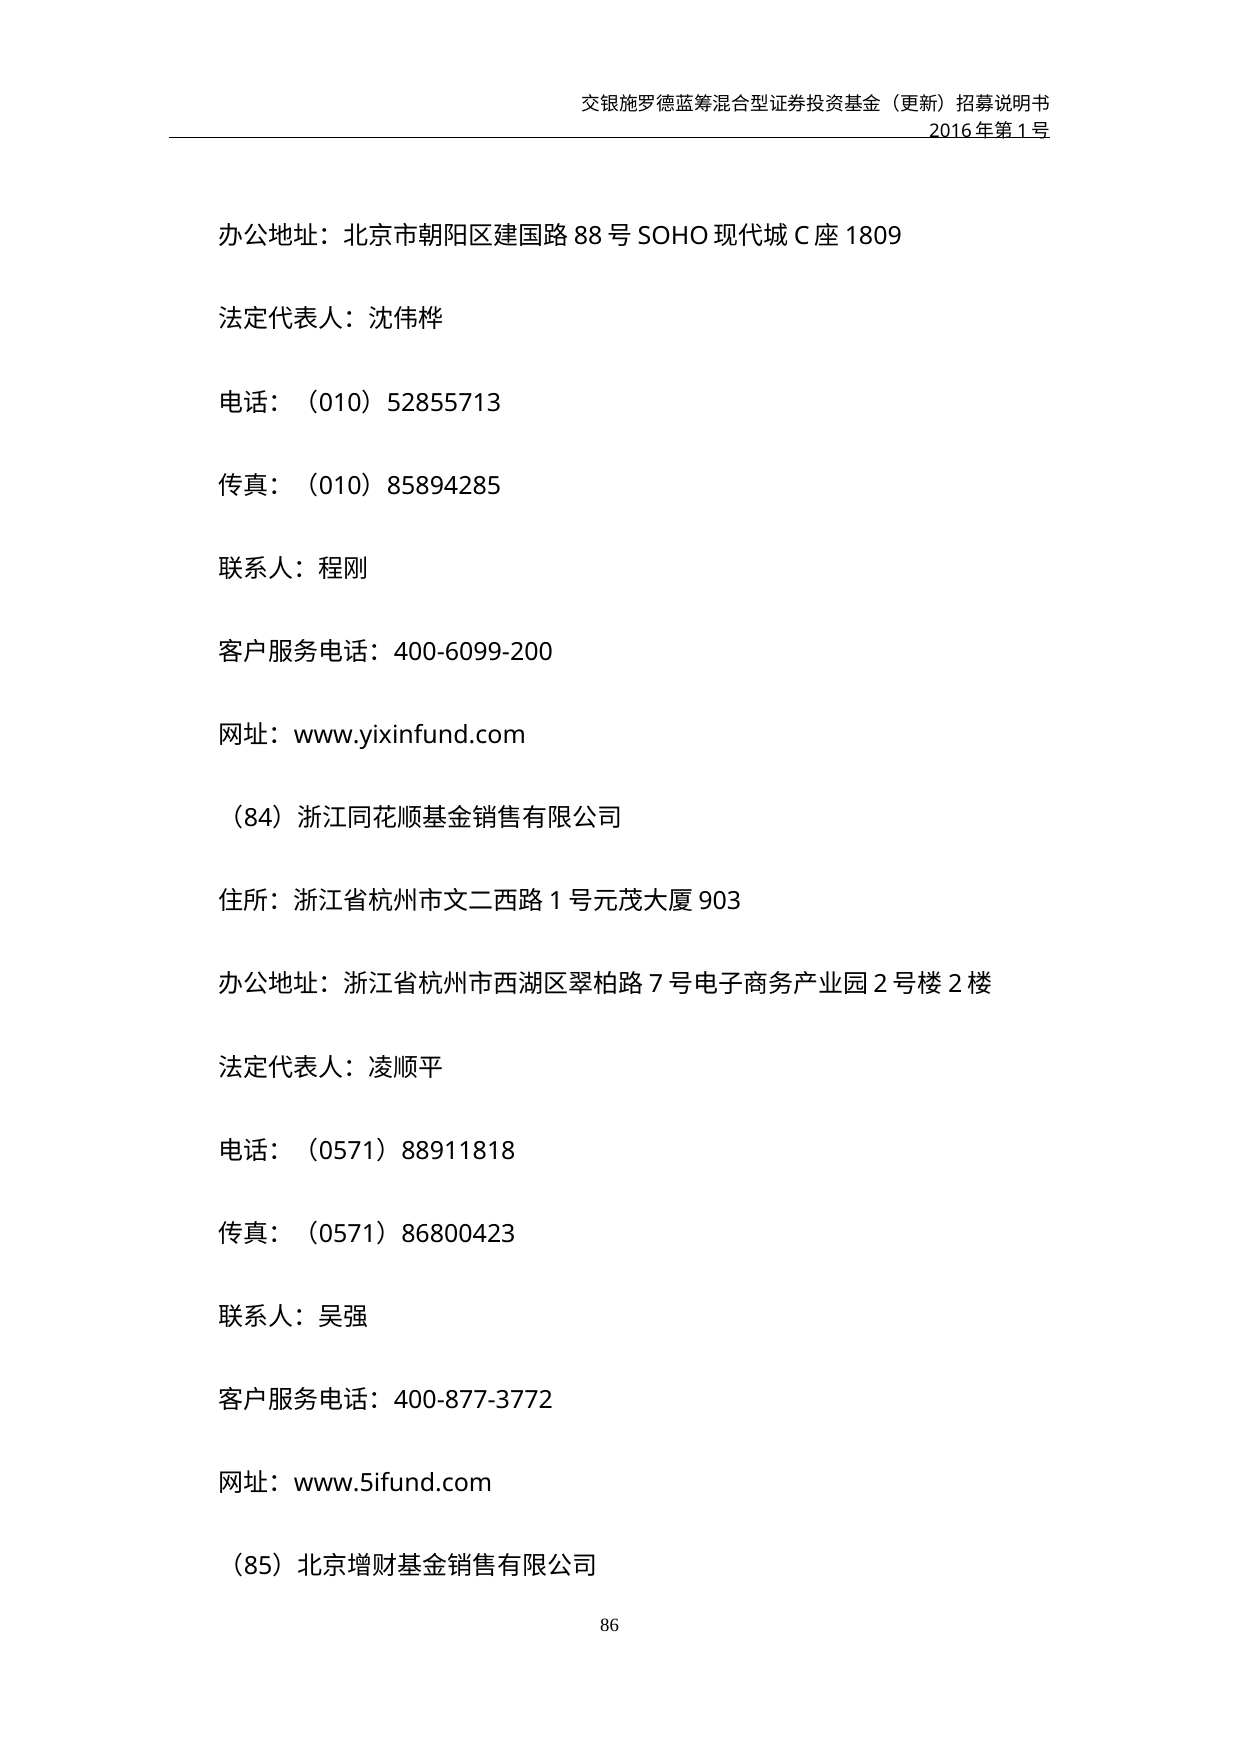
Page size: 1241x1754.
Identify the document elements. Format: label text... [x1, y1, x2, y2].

text 住所：浙江省杭州市文二西路1号元茂大厦903 [169, 866, 1050, 931]
text 网址：www.yixinfund.com [169, 700, 1050, 765]
text 办公地址：浙江省杭州市西湖区翠柏路7号电子商务产业园2号楼 2楼 [169, 949, 1050, 1014]
text （85）北京增财基金销售有限公司 [169, 1531, 1050, 1596]
text 网址：www.5ifund.com [169, 1448, 1050, 1513]
text 客户服务电话：400-6099-200 [169, 617, 1050, 682]
text （84）浙江同花顺基金销售有限公司 [169, 783, 1050, 848]
text 电话：（010）52855713 [169, 368, 1050, 433]
text 传真：（010）85894285 [169, 451, 1050, 516]
text 传真：（0571）86800423 [169, 1199, 1050, 1264]
text 法定代表人：沈伟桦 [169, 284, 1050, 349]
text 电话：（0571）88911818 [169, 1116, 1050, 1181]
text 联系人：程刚 [169, 534, 1050, 599]
text 办公地址：北京市朝阳区建国路88号SOHO现代城C座1809 [169, 201, 1050, 266]
text 客户服务电话：400-877-3772 [169, 1365, 1050, 1430]
text 联系人：吴强 [169, 1282, 1050, 1347]
text 法定代表人：凌顺平 [169, 1033, 1050, 1098]
